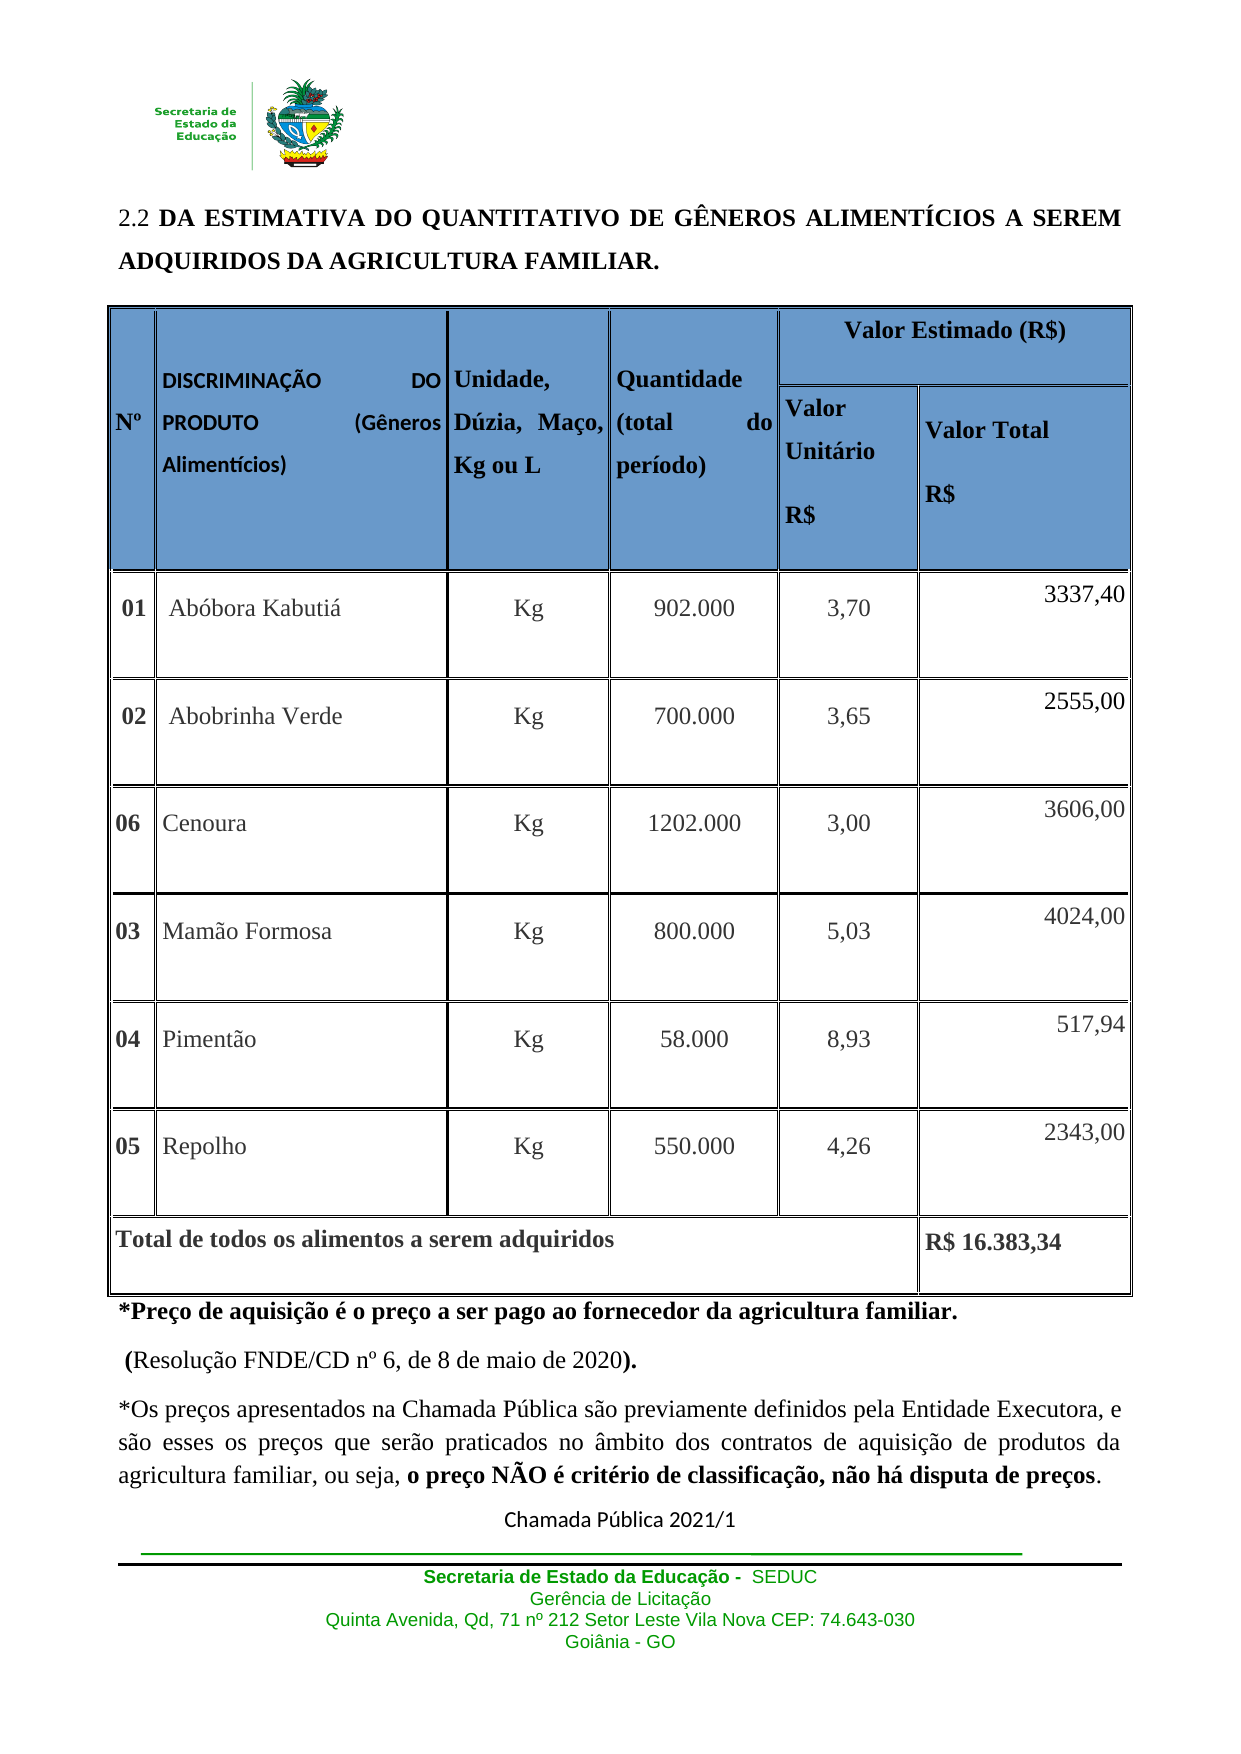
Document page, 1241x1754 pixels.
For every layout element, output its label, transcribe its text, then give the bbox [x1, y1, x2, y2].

table_cell Kg [449, 895, 608, 999]
table_cell R$ 16.383,34 [919, 1215, 1131, 1293]
table_cell 8,93 [780, 1003, 917, 1107]
table_cell 4024,00 [920, 892, 1130, 999]
table_cell Kg [449, 680, 608, 784]
table_cell 3,65 [780, 680, 917, 784]
table_cell Pimentão [157, 1003, 446, 1107]
table_cell 3,00 [780, 788, 917, 892]
table_cell 01 [111, 569, 154, 677]
text 2.2 DA ESTIMATIVA DO QUANTITATIVO DE GÊNEROS ALIMENTÍCIOS A SEREM ADQUIRIDOS DA AGRICULTURA FAMILIAR. [118, 203, 1122, 275]
table_cell Kg [449, 1003, 608, 1107]
table_cell Abobrinha Verde [157, 680, 446, 784]
table_cell Mamão Formosa [157, 895, 446, 999]
table_cell Cenoura [157, 788, 446, 892]
table_cell 2343,00 [920, 1107, 1130, 1215]
table_header Quantidade (total do período) [610, 309, 779, 569]
table_cell Abóbora Kabutiá [157, 573, 446, 677]
table_cell 04 [111, 1000, 154, 1107]
text (Resolução FNDE/CD nº 6, de 8 de maio de 2020). [118, 1345, 1122, 1374]
table_cell Kg [449, 1111, 608, 1215]
table_header Valor Estimado (R$) [779, 309, 1130, 384]
table_cell 2555,00 [919, 677, 1131, 784]
table_cell 3337,40 [920, 569, 1130, 677]
text *Os preços apresentados na Chamada Pública são previamente definidos pela Entidade Executora, e são esses os preços que serão praticados no âmbito dos contratos de aquisição de produtos da agricultura familiar, ou seja, o preço NÃO é critério de classificação, não há disputa de preços. [118, 1394, 1122, 1488]
table_header Nº [111, 309, 156, 569]
table_cell 550.000 [611, 1111, 777, 1215]
table_cell Kg [449, 788, 608, 892]
table_cell Valor Unitário R$ [780, 387, 917, 569]
table_cell 4,26 [780, 1111, 917, 1215]
table_cell 3606,00 [920, 784, 1130, 892]
table_cell 05 [111, 1107, 154, 1215]
table_header DISCRIMINAÇÃO DO PRODUTO (Gêneros Alimentícios) [156, 309, 447, 569]
table_cell 02 [109, 677, 156, 784]
table_cell 5,03 [780, 895, 917, 999]
table_cell 800.000 [611, 895, 777, 999]
table_cell 3,70 [780, 573, 917, 677]
table_cell 1202.000 [611, 788, 777, 892]
table_cell 03 [111, 892, 154, 999]
table_cell 517,94 [920, 1000, 1130, 1107]
table_cell Kg [449, 573, 608, 677]
table_header Unidade, Dúzia, Maço, Kg ou L [447, 309, 610, 569]
table_cell Repolho [157, 1111, 446, 1215]
table_cell 700.000 [611, 680, 777, 784]
table_cell Valor Total R$ [919, 384, 1131, 569]
table_cell Total de todos os alimentos a serem adquiridos [109, 1215, 918, 1293]
picture [118, 73, 379, 176]
table_cell 06 [111, 784, 154, 892]
text *Preço de aquisição é o preço a ser pago ao fornecedor da agricultura familiar. [118, 1297, 1122, 1325]
table_cell 58.000 [611, 1003, 777, 1107]
table_cell 902.000 [611, 573, 777, 677]
